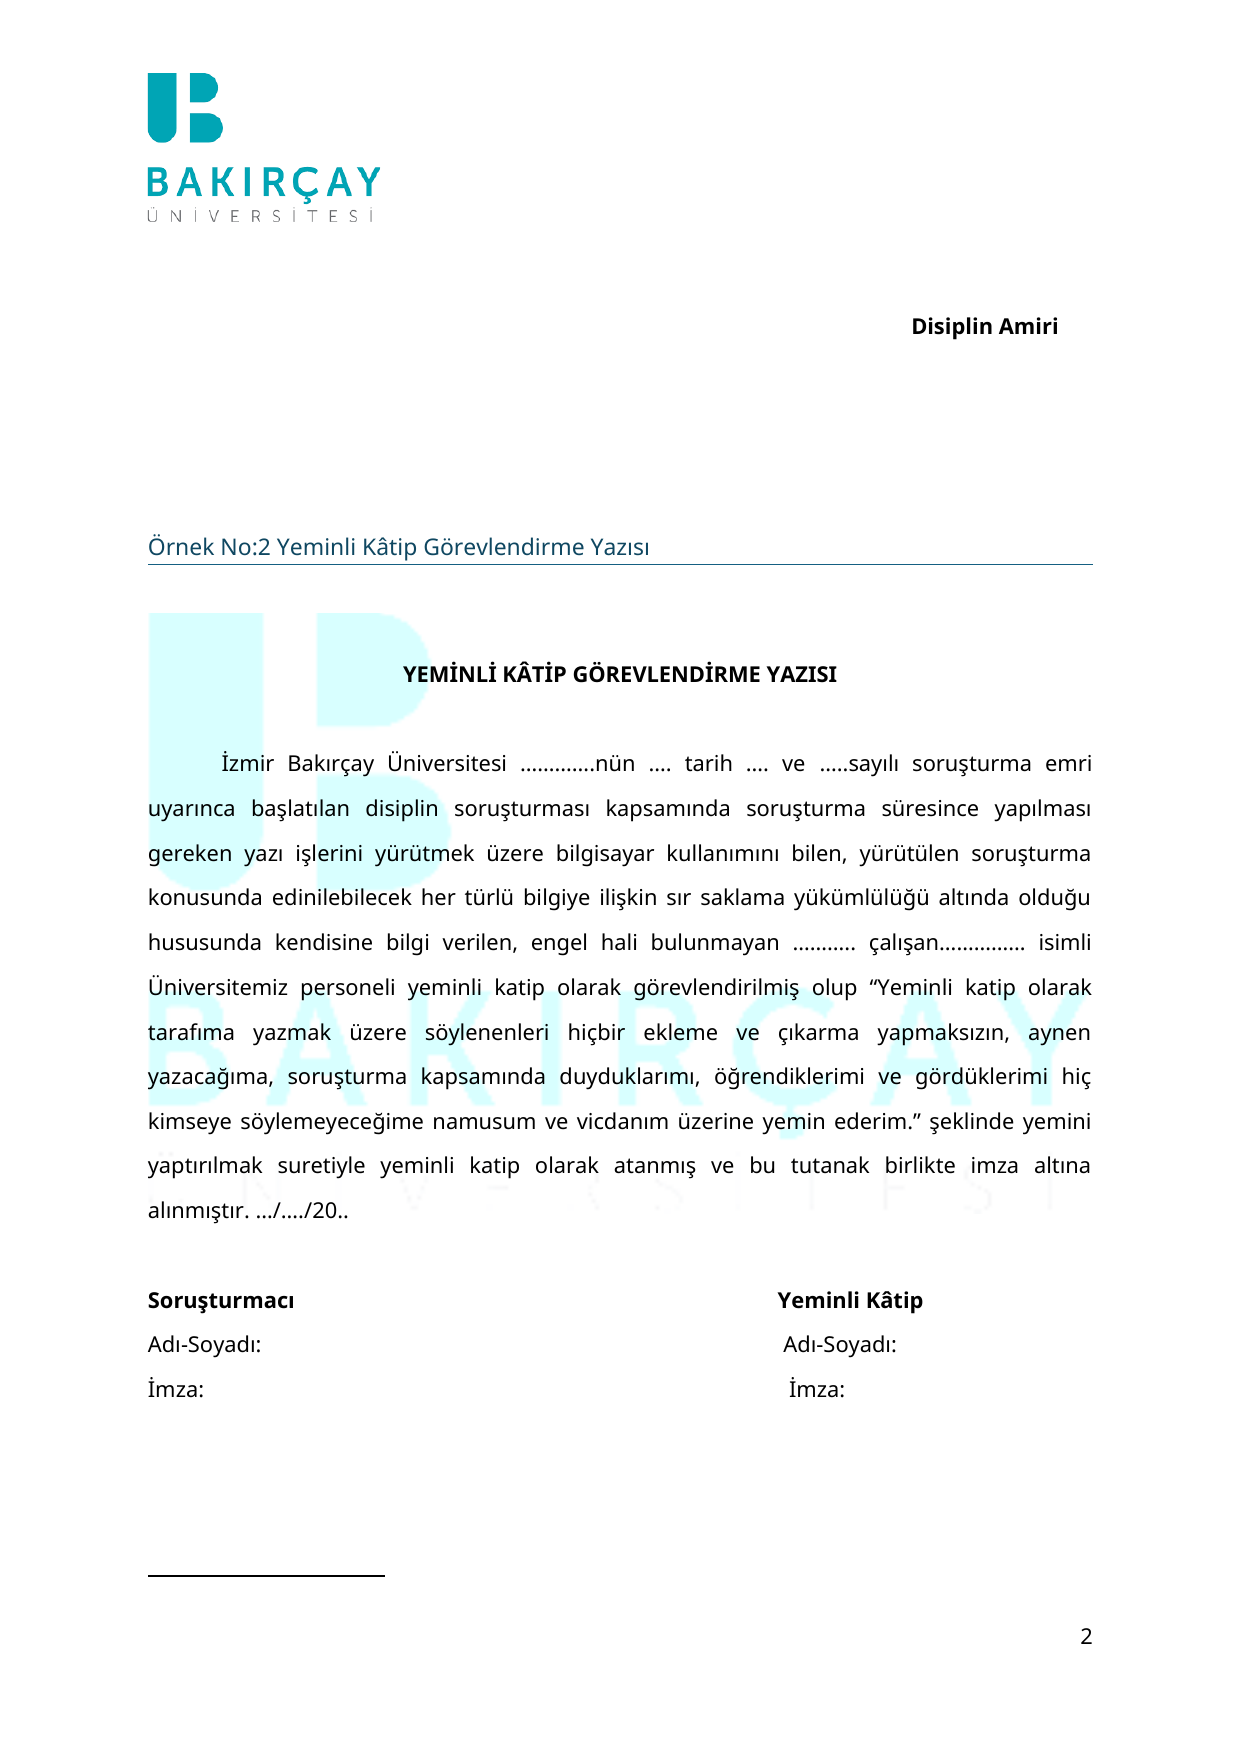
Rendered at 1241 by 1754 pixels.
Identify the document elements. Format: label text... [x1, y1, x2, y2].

picture [147, 73, 381, 222]
text İmza: İmza: [148, 1374, 1093, 1404]
text Soruşturmacı Yeminli Kâtip [148, 1284, 1093, 1314]
text YEMİNLİ KÂTİP GÖREVLENDİRME YAZISI [148, 659, 1093, 689]
text Adı-Soyadı: Adı-Soyadı: [148, 1329, 1093, 1359]
text İzmir Bakırçay Üniversitesi ………….nün …. tarih …. ve …..sayılı soruşturma emri uyarınca başlatılan disiplin soruşturması kapsamında soruşturma süresince yapılması gereken yazı işlerini yürütmek üzere bilgisayar kullanımını bilen, yürütülen soruşturma konusunda edinilebilecek her türlü bilgiye ilişkin sır saklama yükümlülüğü altında olduğu hususunda kendisine bilgi verilen, engel hali bulunmayan ……….. çalışan…………… isimli Üniversitemiz personeli yeminli katip olarak görevlendirilmiş olup “Yeminli katip olarak tarafıma yazmak üzere söylenenleri hiçbir ekleme ve çıkarma yapmaksızın, aynen yazacağıma, soruşturma kapsamında duyduklarımı, öğrendiklerimi ve gördüklerimi hiç kimseye söylemeyeceğime namusum ve vicdanım üzerine yemin ederim.” şeklinde yemini yaptırılmak suretiyle yeminli katip olarak atanmış ve bu tutanak birlikte imza altına alınmıştır. …/…./20.. [148, 748, 1093, 1225]
text Disiplin Amiri [877, 311, 1093, 340]
subtitle Örnek No:2 Yeminli Kâtip Görevlendirme Yazısı [148, 531, 1093, 564]
